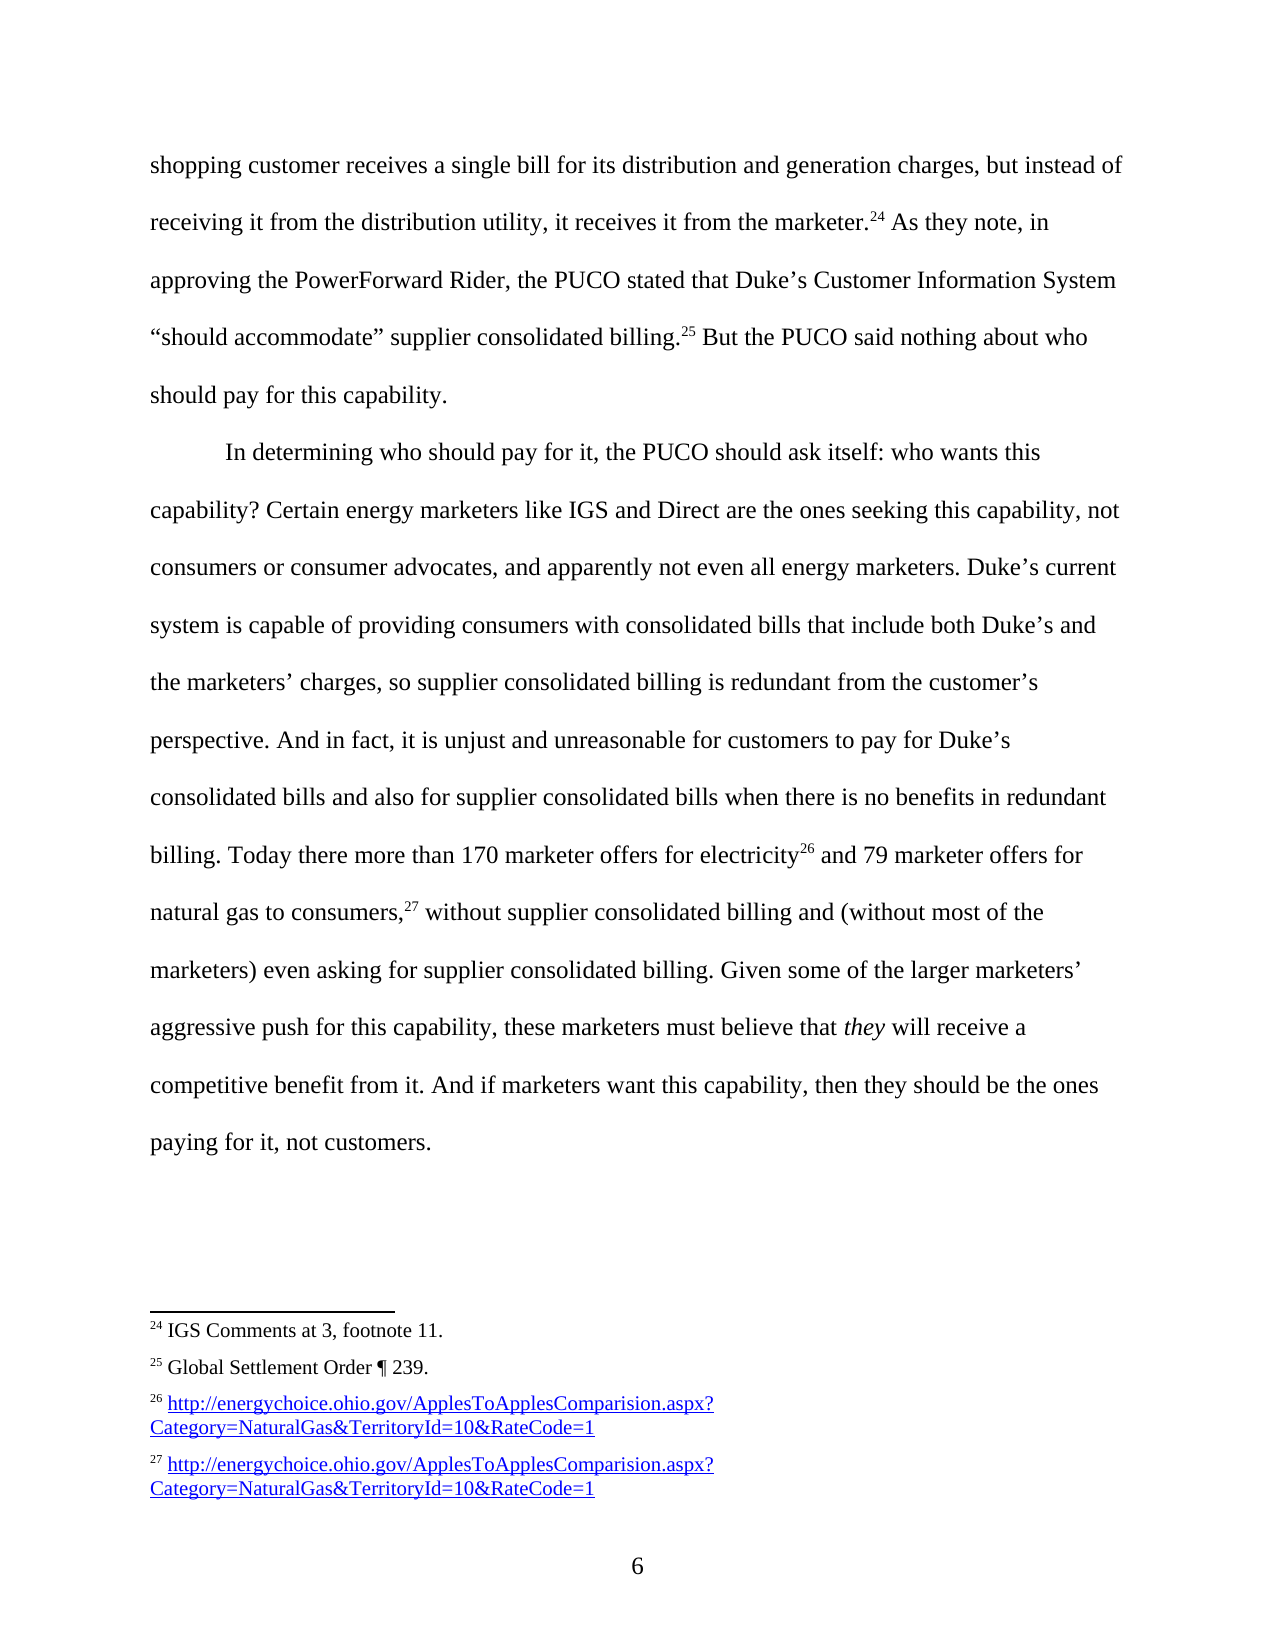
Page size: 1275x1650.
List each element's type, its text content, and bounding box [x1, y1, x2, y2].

text In determining who should pay for it, the PUCO should ask itself: who wants this capability? Certain energy marketers like IGS and Direct are the ones seeking this capability, not consumers or consumer advocates, and apparently not even all energy marketers. Duke’s current system is capable of providing consumers with consolidated bills that include both Duke’s and the marketers’ charges, so supplier consolidated billing is redundant from the customer’s perspective. And in fact, it is unjust and unreasonable for customers to pay for Duke’s consolidated bills and also for supplier consolidated bills when there is no benefits in redundant billing. Today there more than 170 marketer offers for electricity and 79 marketer offers for natural gas to consumers, without supplier consolidated billing and (without most of the marketers) even asking for supplier consolidated billing. Given some of the larger marketers’ aggressive push for this capability, these marketers must believe that they will receive a competitive benefit from it. And if marketers want this capability, then they should be the ones paying for it, not customers. [150, 437, 1125, 1156]
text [150, 150, 1125, 409]
